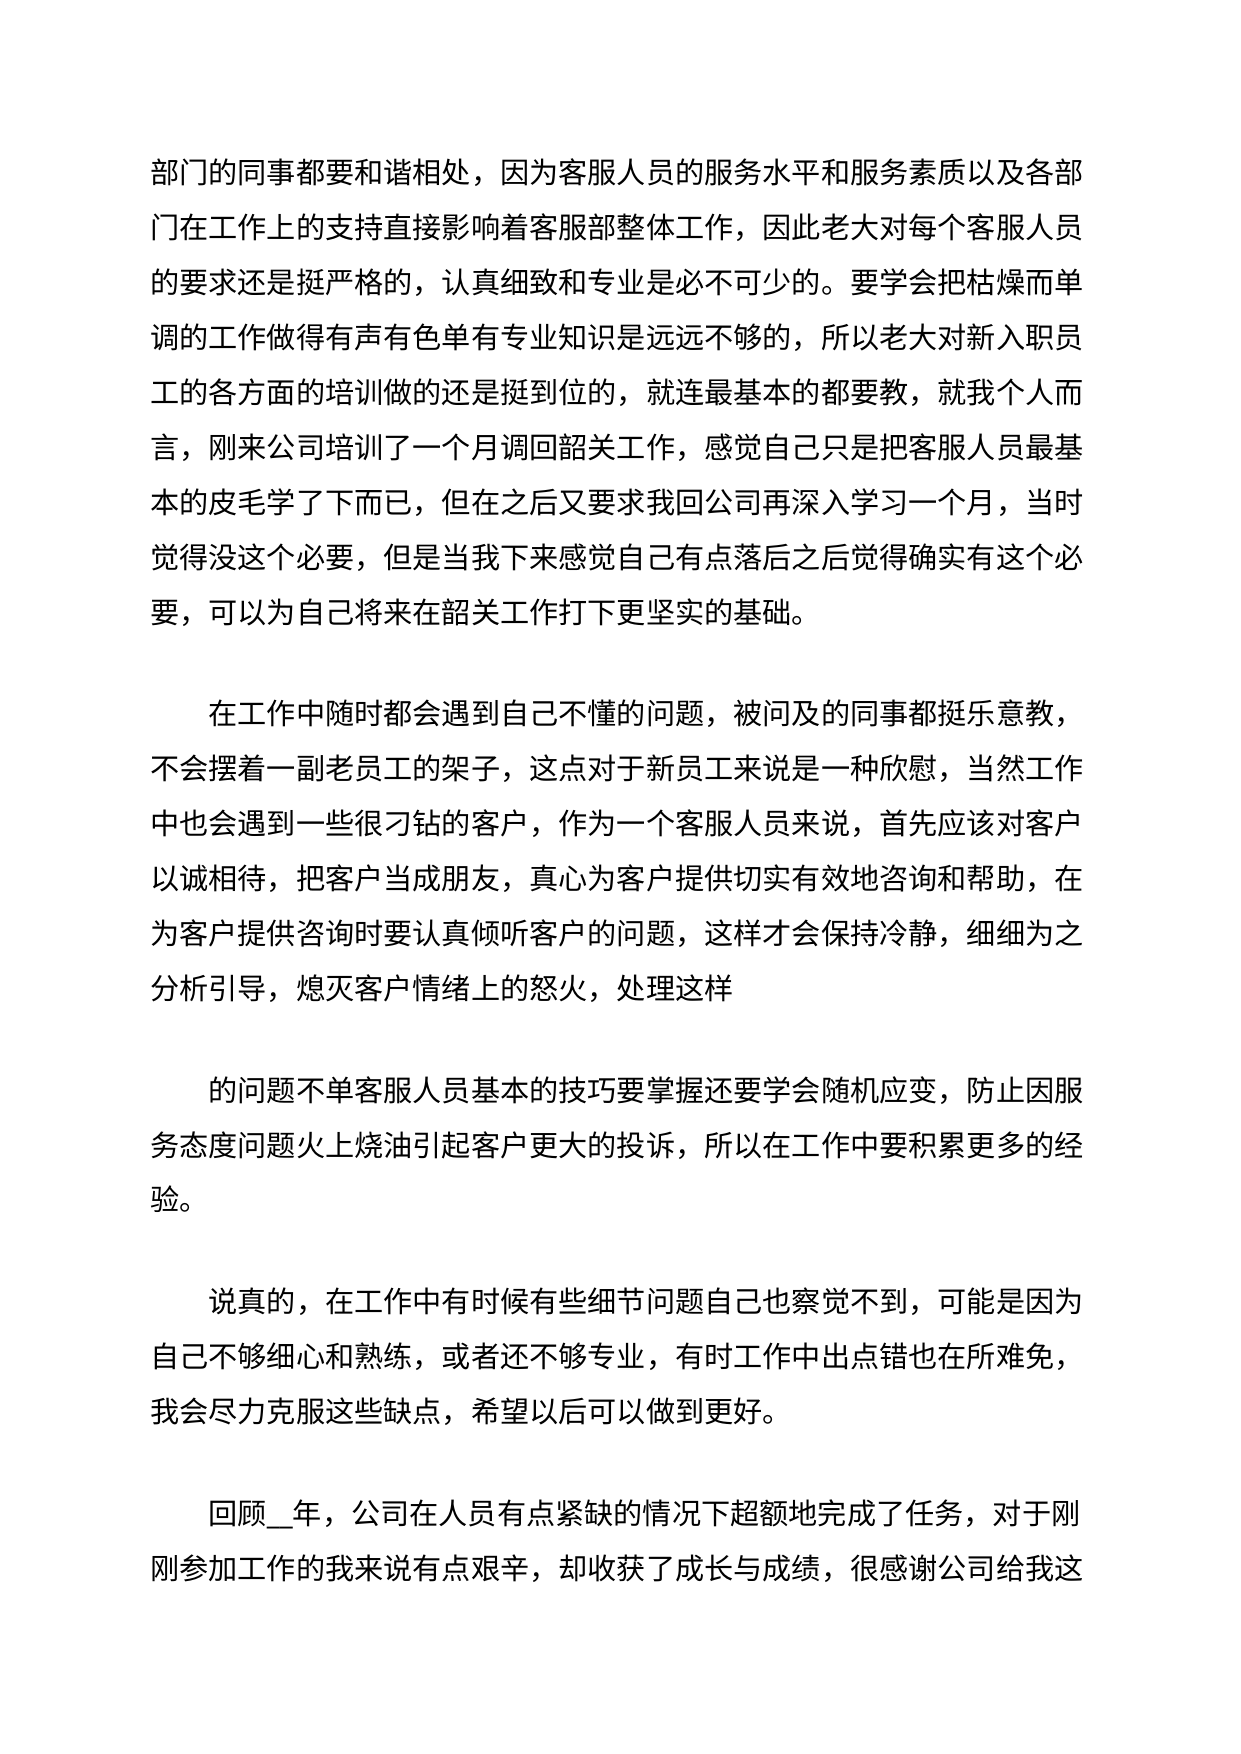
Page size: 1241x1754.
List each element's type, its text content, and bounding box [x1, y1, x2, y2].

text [150, 150, 1090, 631]
text 说真的，在工作中有时候有些细节问题自己也察觉不到，可能是因为自己不够细心和熟练，或者还不够专业，有时工作中出点错也在所难免，我会尽力克服这些缺点，希望以后可以做到更好。 [150, 1279, 1090, 1431]
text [150, 1490, 1090, 1588]
text 在工作中随时都会遇到自己不懂的问题，被问及的同事都挺乐意教，不会摆着一副老员工的架子，这点对于新员工来说是一种欣慰，当然工作中也会遇到一些很刁钻的客户，作为一个客服人员来说，首先应该对客户以诚相待，把客户当成朋友，真心为客户提供切实有效地咨询和帮助，在为客户提供咨询时要认真倾听客户的问题，这样才会保持冷静，细细为之分析引导，熄灭客户情绪上的怒火，处理这样 [150, 691, 1090, 1008]
text 的问题不单客服人员基本的技巧要掌握还要学会随机应变，防止因服务态度问题火上烧油引起客户更大的投诉，所以在工作中要积累更多的经验。 [150, 1067, 1090, 1219]
